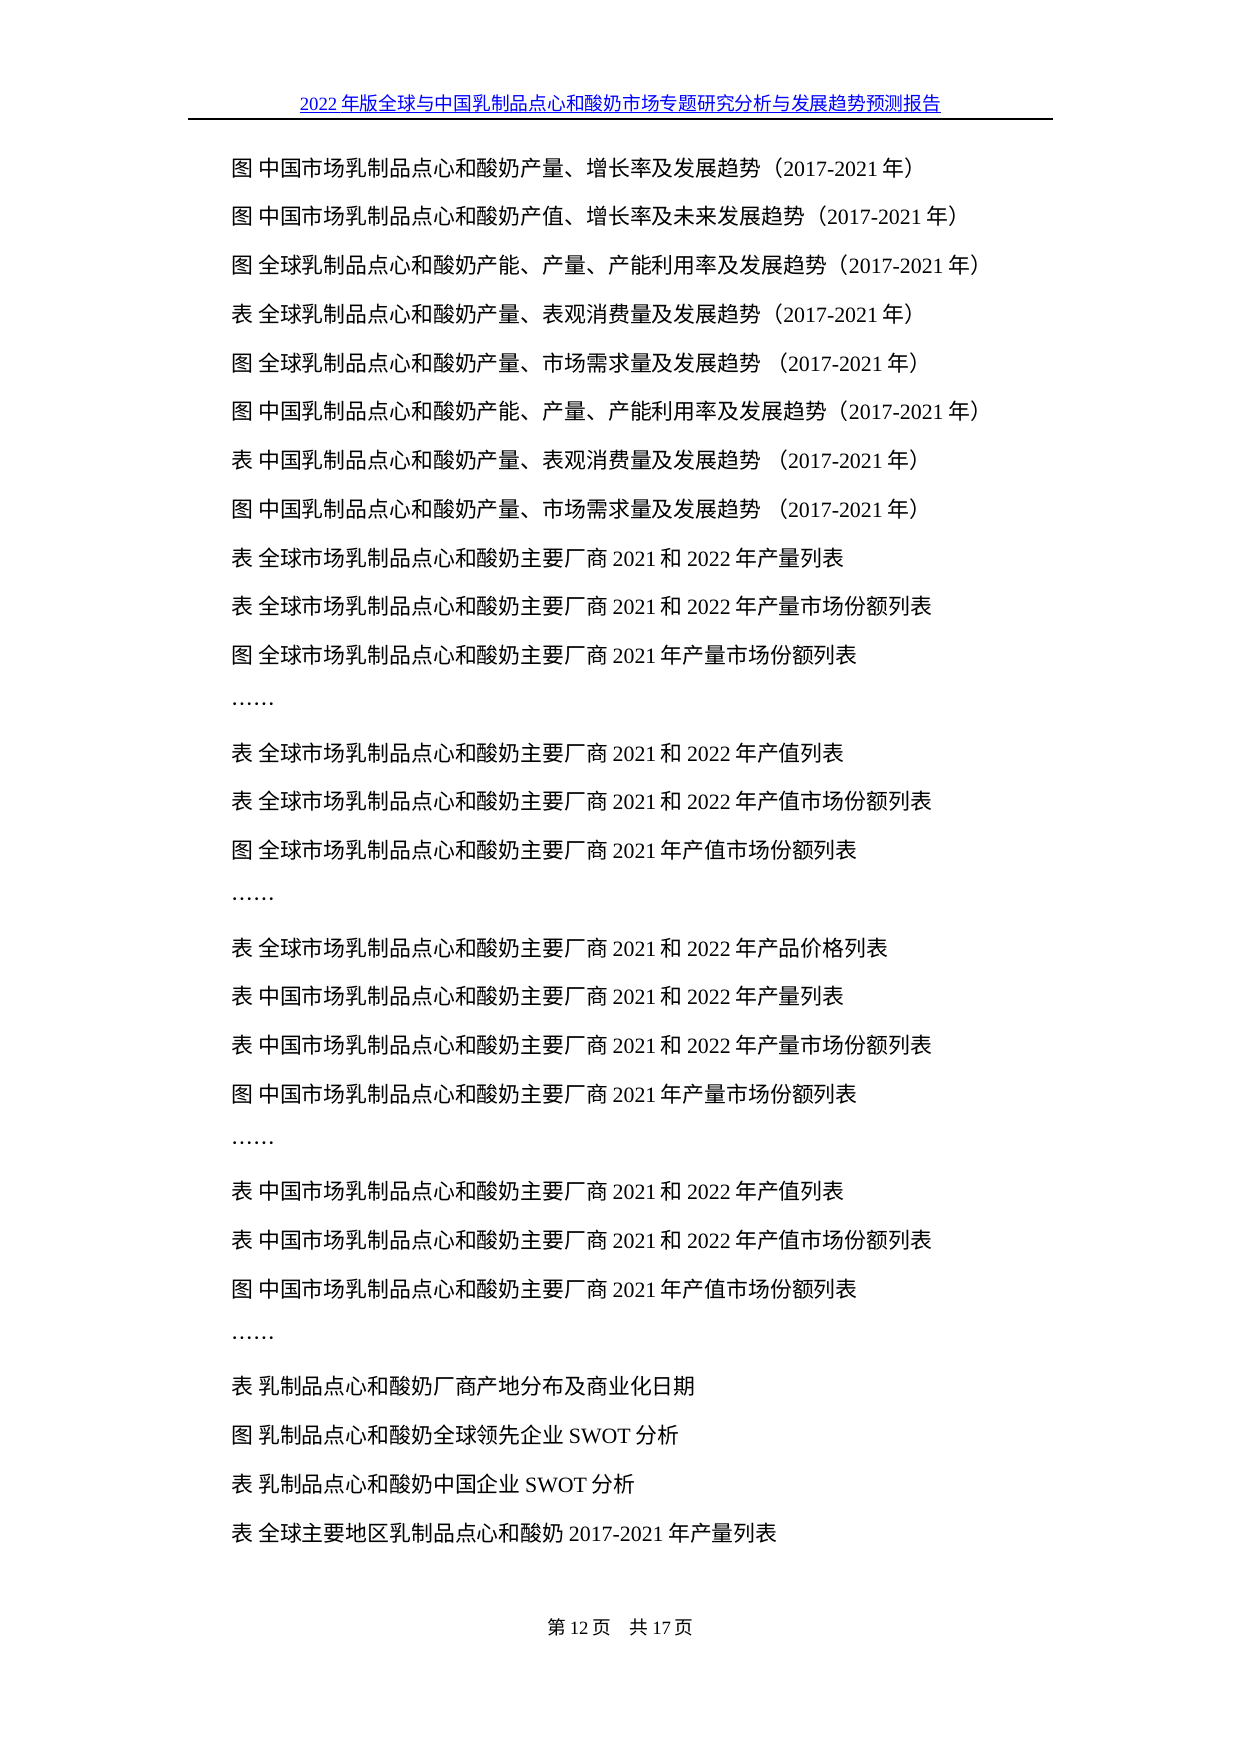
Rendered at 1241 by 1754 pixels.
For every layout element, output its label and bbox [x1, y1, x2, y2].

text [187, 150, 1053, 1548]
